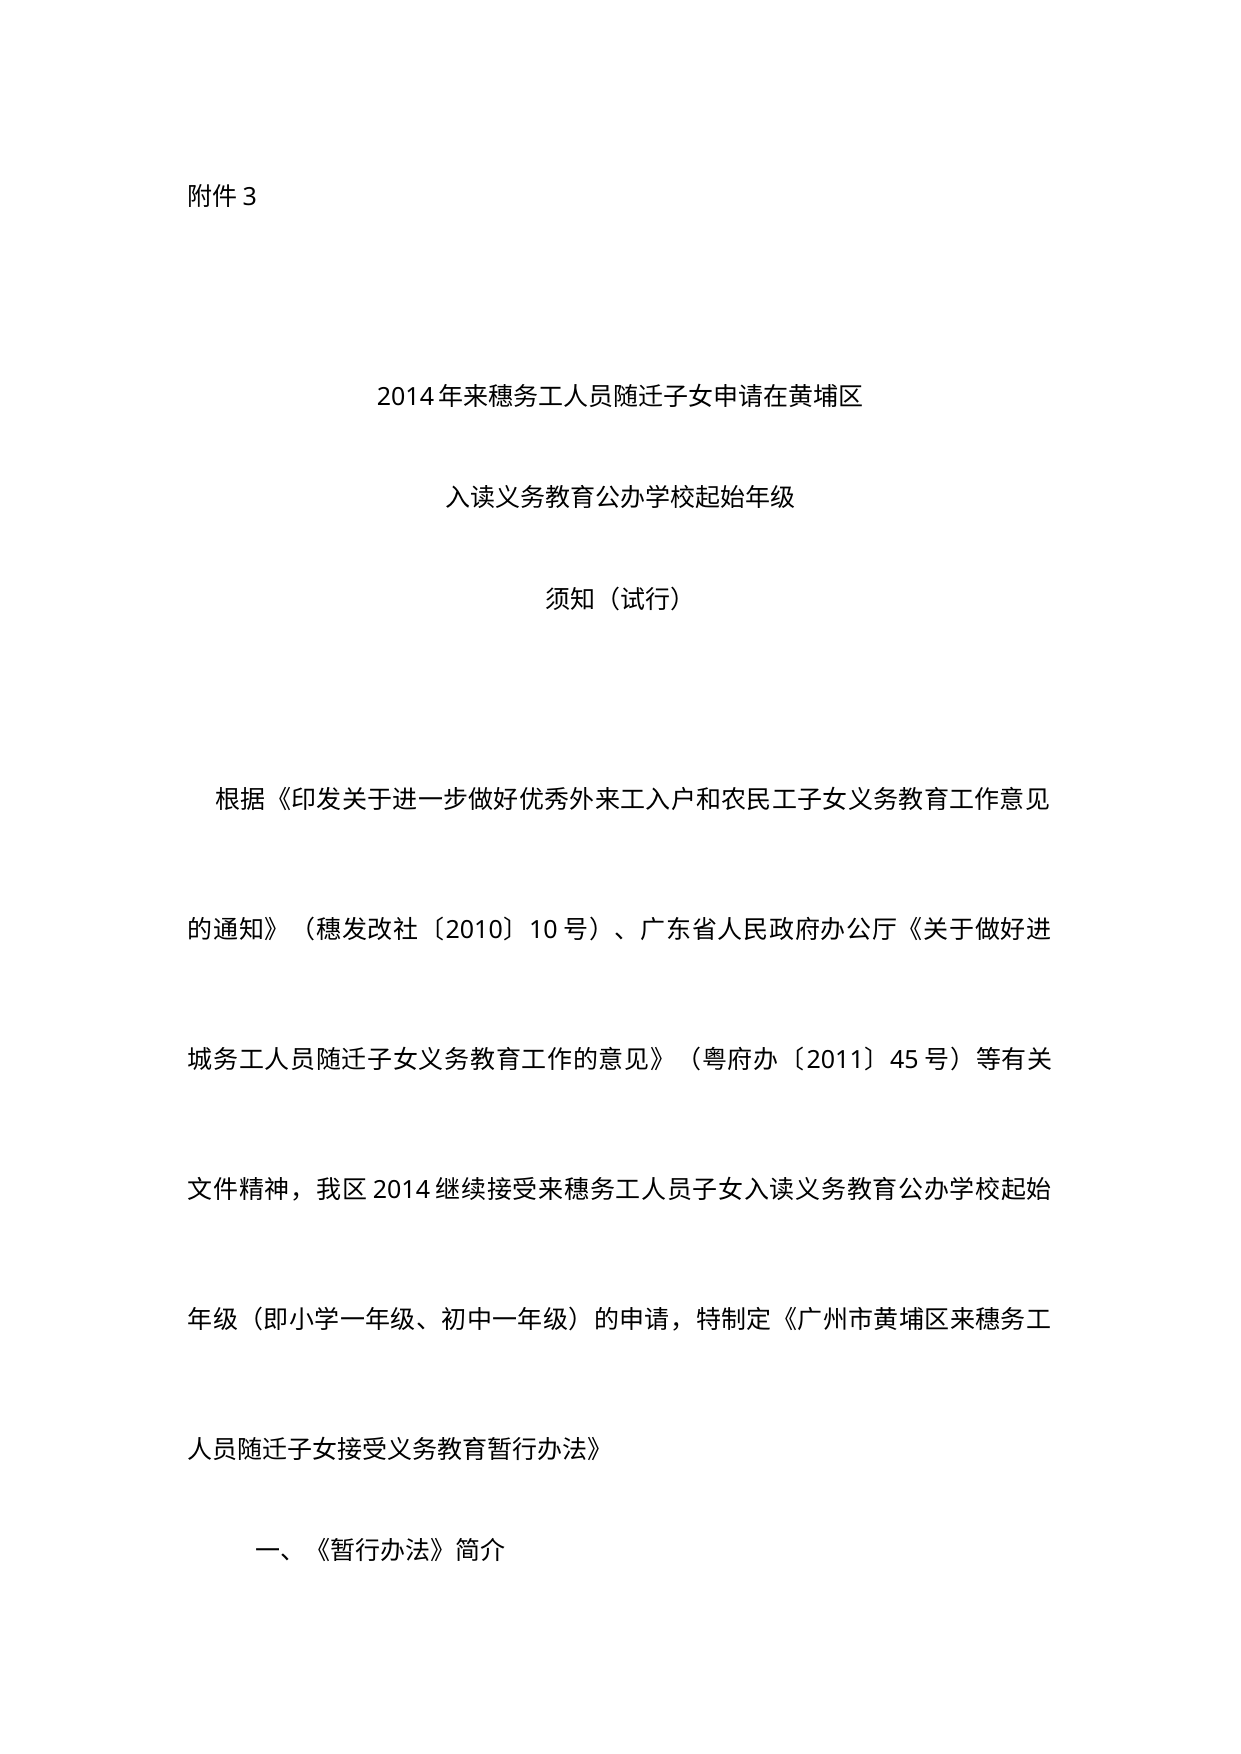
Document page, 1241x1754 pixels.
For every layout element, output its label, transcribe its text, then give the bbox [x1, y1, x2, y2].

text 2014年来穗务工人员随迁子女申请在黄埔区 [187, 362, 1053, 427]
text 根据《印发关于进一步做好优秀外来工入户和农民工子女义务教育工作意见的通知》（穗发改社〔2010〕10号）、广东省人民政府办公厅《关于做好进城务工人员随迁子女义务教育工作的意见》（粤府办〔2011〕45号）等有关文件精神，我区2014继续接受来穗务工人员子女入读义务教育公办学校起始年级（即小学一年级、初中一年级）的申请，特制定《广州市黄埔区来穗务工人员随迁子女接受义务教育暂行办法》 [187, 765, 1053, 1480]
text 须知（试行） [187, 565, 1053, 630]
text 一、《暂行办法》简介 [187, 1516, 1053, 1581]
text 附件3 [187, 162, 1053, 227]
text 入读义务教育公办学校起始年级 [187, 463, 1053, 528]
